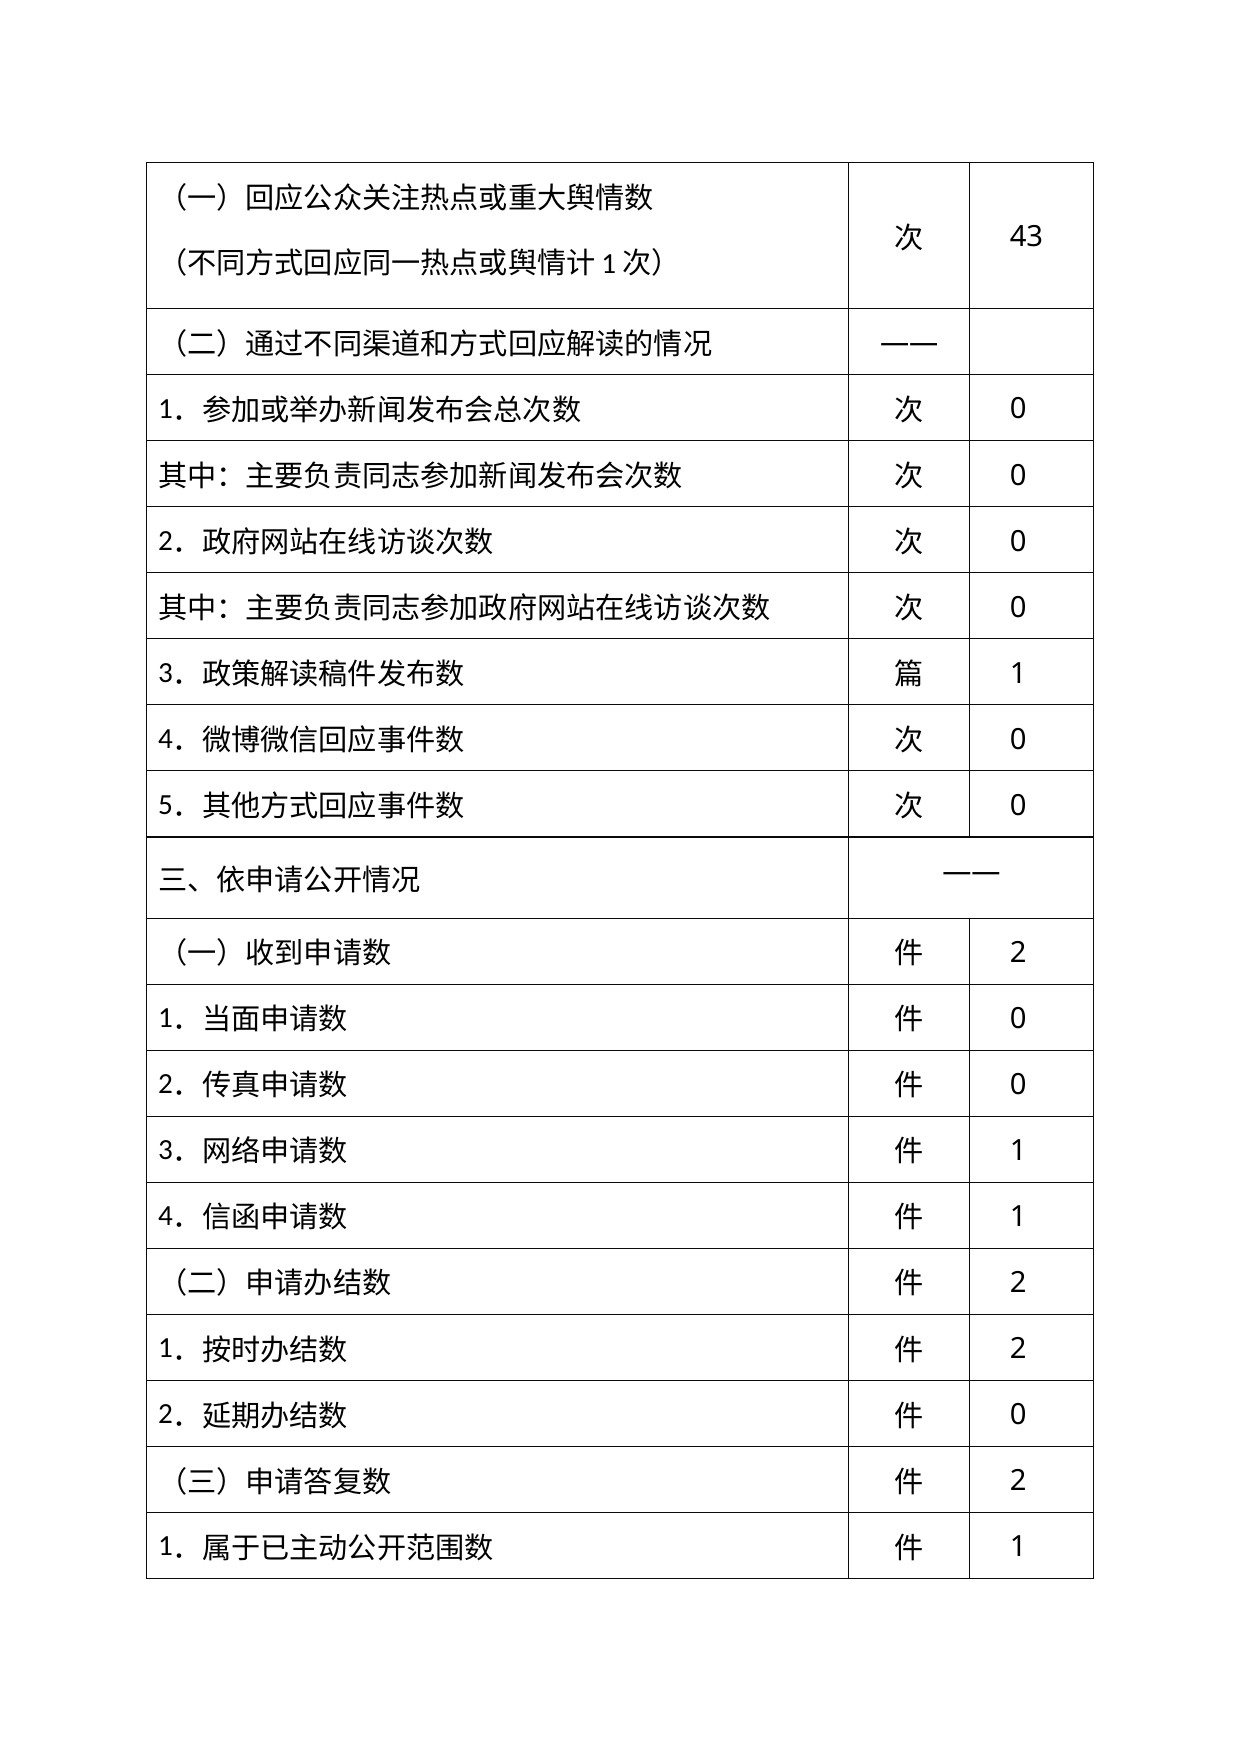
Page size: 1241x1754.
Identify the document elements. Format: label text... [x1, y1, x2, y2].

table_cell （二）通过不同渠道和方式回应解读的情况 [147, 309, 848, 374]
table_cell 2 [970, 1315, 1093, 1380]
table_cell 1．属于已主动公开范围数 [147, 1513, 848, 1578]
table_cell 件 [849, 1381, 969, 1446]
table_cell 0 [970, 573, 1093, 638]
table_cell 1．按时办结数 [147, 1315, 848, 1380]
table_cell 2 [970, 1447, 1093, 1512]
table_cell 4．微博微信回应事件数 [147, 705, 848, 770]
table_cell 件 [849, 1051, 969, 1116]
table_cell 0 [970, 1381, 1093, 1446]
table_cell 三、依申请公开情况 [147, 838, 848, 917]
table_cell 其中：主要负责同志参加新闻发布会次数 [147, 441, 848, 506]
table_cell （三）申请答复数 [147, 1447, 848, 1512]
table_cell 件 [849, 985, 969, 1049]
table_cell 0 [970, 375, 1093, 440]
table_cell 1．参加或举办新闻发布会总次数 [147, 375, 848, 440]
table_cell 件 [849, 1249, 969, 1314]
table_cell 篇 [849, 639, 969, 704]
table_cell 1 [970, 1513, 1093, 1578]
table_cell 件 [849, 1183, 969, 1248]
table_cell 4．信函申请数 [147, 1183, 848, 1248]
table_cell 1．当面申请数 [147, 985, 848, 1049]
table_cell 43 [970, 163, 1093, 308]
table_cell 0 [970, 985, 1093, 1049]
table_cell 件 [849, 919, 969, 983]
table_cell （一）回应公众关注热点或重大舆情数 （不同方式回应同一热点或舆情计1次） [147, 163, 848, 308]
table_cell 2 [970, 919, 1093, 983]
table_cell 2．延期办结数 [147, 1381, 848, 1446]
table_cell 件 [849, 1315, 969, 1380]
table_cell 3．网络申请数 [147, 1117, 848, 1182]
table_cell 其中：主要负责同志参加政府网站在线访谈次数 [147, 573, 848, 638]
table_cell 1 [970, 1117, 1093, 1182]
table_cell 0 [970, 771, 1093, 836]
table_cell 2．政府网站在线访谈次数 [147, 507, 848, 572]
table_cell 2 [970, 1249, 1093, 1314]
table_cell 件 [849, 1117, 969, 1182]
table_cell [970, 309, 1093, 374]
table_cell 1 [970, 639, 1093, 704]
table_cell 0 [970, 441, 1093, 506]
table_cell 3．政策解读稿件发布数 [147, 639, 848, 704]
table_cell （二）申请办结数 [147, 1249, 848, 1314]
table_cell 次 [849, 441, 969, 506]
table_cell 5．其他方式回应事件数 [147, 771, 848, 836]
table_cell 次 [849, 573, 969, 638]
table_cell 0 [970, 507, 1093, 572]
table_cell 次 [849, 163, 969, 308]
table_cell 次 [849, 705, 969, 770]
table_cell （一）收到申请数 [147, 919, 848, 983]
table_cell 次 [849, 375, 969, 440]
table_cell 件 [849, 1513, 969, 1578]
table_cell 2．传真申请数 [147, 1051, 848, 1116]
table_cell 0 [970, 705, 1093, 770]
table_cell —— [849, 309, 969, 374]
table_cell —— [849, 838, 1093, 917]
table_cell 1 [970, 1183, 1093, 1248]
table_cell 0 [970, 1051, 1093, 1116]
table_cell 件 [849, 1447, 969, 1512]
table_cell 次 [849, 771, 969, 836]
table_cell 次 [849, 507, 969, 572]
